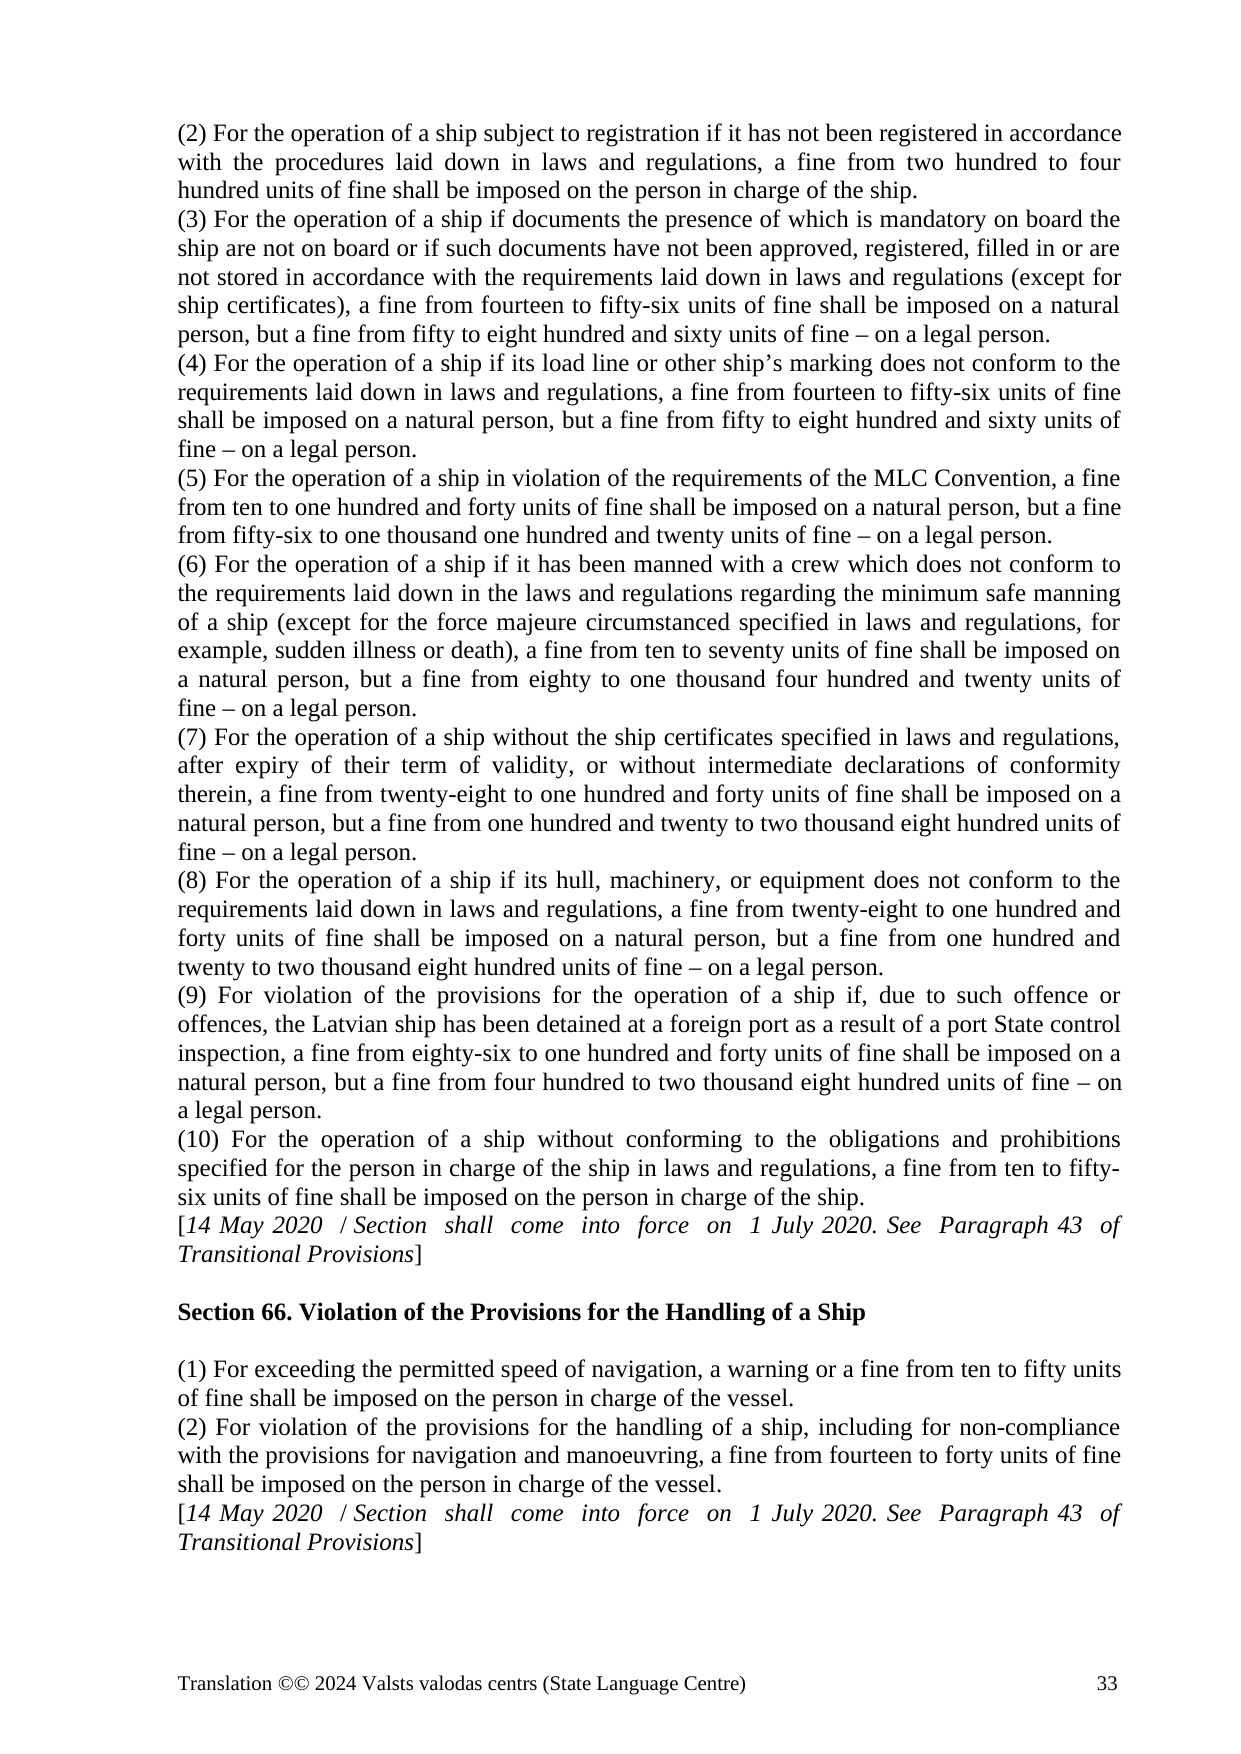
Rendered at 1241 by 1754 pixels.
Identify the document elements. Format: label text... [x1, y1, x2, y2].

text (8) For the operation of a ship if its hull, machinery, or equipment does not conform to the requirements laid down in laws and regulations, a fine from twenty-eight to one hundred and forty units of fine shall be imposed on a natural person, but a fine from one hundred and twenty to two thousand eight hundred units of fine – on a legal person. [177, 866, 1122, 981]
text (3) For the operation of a ship if documents the presence of which is mandatory on board the ship are not on board or if such documents have not been approved, registered, filled in or are not stored in accordance with the requirements laid down in laws and regulations (except for ship certificates), a fine from fourteen to fifty-six units of fine shall be imposed on a natural person, but a fine from fifty to eight hundred and sixty units of fine – on a legal person. [177, 204, 1122, 348]
text (7) For the operation of a ship without the ship certificates specified in laws and regulations, after expiry of their term of validity, or without intermediate declarations of conformity therein, a fine from twenty-eight to one hundred and forty units of fine shall be imposed on a natural person, but a fine from one hundred and twenty to two thousand eight hundred units of fine – on a legal person. [177, 722, 1122, 866]
text [14 May 2020 / Section shall come into force on 1 July 2020. See Paragraph 43 of Transitional Provisions] [177, 1498, 1122, 1556]
text (4) For the operation of a ship if its load line or other ship’s marking does not conform to the requirements laid down in laws and regulations, a fine from fourteen to fifty-six units of fine shall be imposed on a natural person, but a fine from fifty to eight hundred and sixty units of fine – on a legal person. [177, 348, 1122, 463]
text (5) For the operation of a ship in violation of the requirements of the MLC Convention, a fine from ten to one hundred and forty units of fine shall be imposed on a natural person, but a fine from fifty-six to one thousand one hundred and twenty units of fine – on a legal person. [177, 463, 1122, 549]
text (2) For the operation of a ship subject to registration if it has not been registered in accordance with the procedures laid down in laws and regulations, a fine from two hundred to four hundred units of fine shall be imposed on the person in charge of the ship. [177, 118, 1122, 204]
text (9) For violation of the provisions for the operation of a ship if, due to such offence or offences, the Latvian ship has been detained at a foreign port as a result of a port State control inspection, a fine from eighty-six to one hundred and forty units of fine shall be imposed on a natural person, but a fine from four hundred to two thousand eight hundred units of fine – on a legal person. [177, 981, 1122, 1124]
text (10) For the operation of a ship without conforming to the obligations and prohibitions specified for the person in charge of the ship in laws and regulations, a fine from ten to fifty-six units of fine shall be imposed on the person in charge of the ship. [177, 1124, 1122, 1211]
text (1) For exceeding the permitted speed of navigation, a warning or a fine from ten to fifty units of fine shall be imposed on the person in charge of the vessel. [177, 1354, 1122, 1412]
text (6) For the operation of a ship if it has been manned with a crew which does not conform to the requirements laid down in the laws and regulations regarding the minimum safe manning of a ship (except for the force majeure circumstanced specified in laws and regulations, for example, sudden illness or death), a fine from ten to seventy units of fine shall be imposed on a natural person, but a fine from eighty to one thousand four hundred and twenty units of fine – on a legal person. [177, 549, 1122, 722]
text Section 66. Violation of the Provisions for the Handling of a Ship [177, 1297, 1122, 1326]
text [14 May 2020 / Section shall come into force on 1 July 2020. See Paragraph 43 of Transitional Provisions] [177, 1211, 1122, 1268]
text (2) For violation of the provisions for the handling of a ship, including for non-compliance with the provisions for navigation and manoeuvring, a fine from fourteen to forty units of fine shall be imposed on the person in charge of the vessel. [177, 1412, 1122, 1498]
